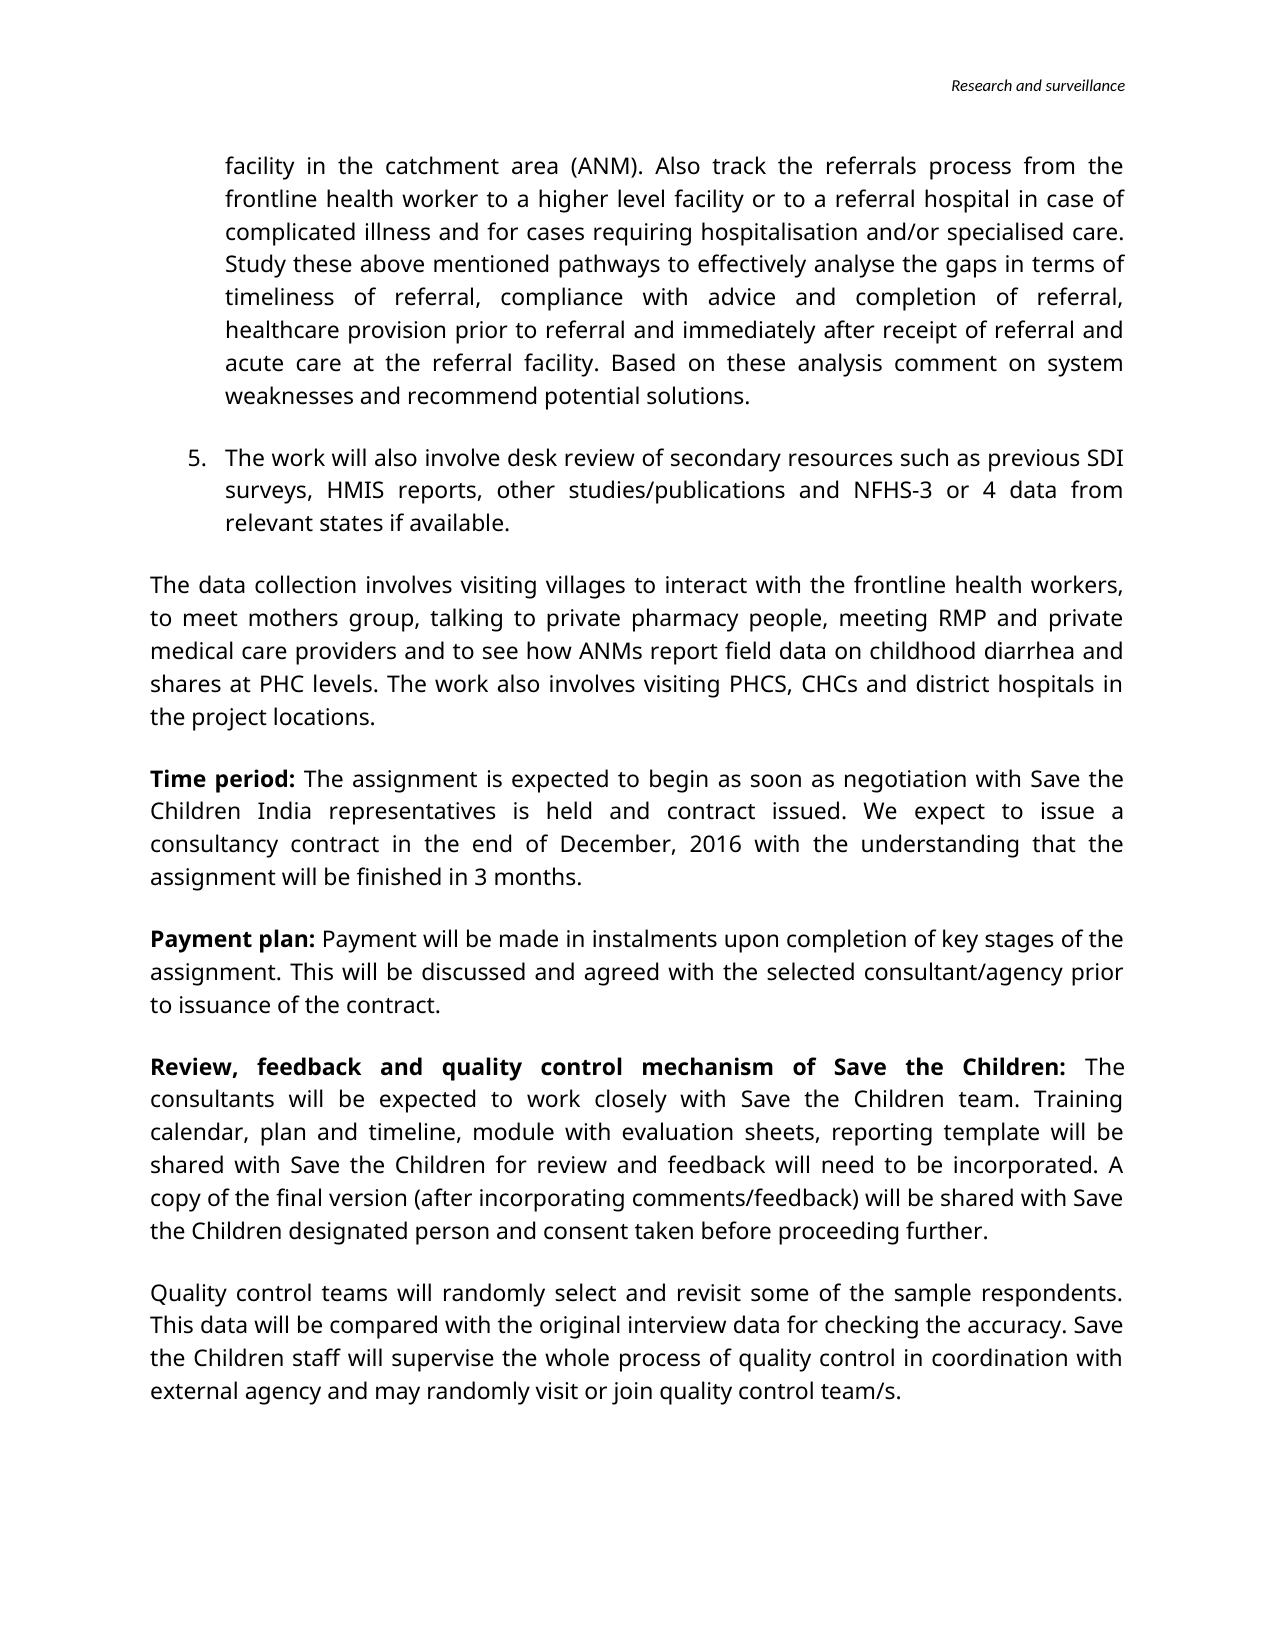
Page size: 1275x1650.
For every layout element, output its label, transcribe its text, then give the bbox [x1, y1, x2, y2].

text The data collection involves visiting villages to interact with the frontline health workers, to meet mothers group, talking to private pharmacy people, meeting RMP and private medical care providers and to see how ANMs report field data on childhood diarrhea and shares at PHC levels. The work also involves visiting PHCS, CHCs and district hospitals in the project locations. [150, 569, 1125, 732]
list The work will also involve desk review of secondary resources such as previous SDI surveys, HMIS reports, other studies/publications and NFHS-3 or 4 data from relevant states if available. [187, 442, 1125, 538]
text Time period: The assignment is expected to begin as soon as negotiation with Save the Children India representatives is held and contract issued. We expect to issue a consultancy contract in the end of December, 2016 with the understanding that the assignment will be finished in 3 months. [150, 762, 1125, 892]
text Payment plan: Payment will be made in instalments upon completion of key stages of the assignment. This will be discussed and agreed with the selected consultant/agency prior to issuance of the contract. [150, 923, 1125, 1020]
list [187, 150, 1125, 411]
text Review, feedback and quality control mechanism of Save the Children: The consultants will be expected to work closely with Save the Children team. Training calendar, plan and timeline, module with evaluation sheets, reporting template will be shared with Save the Children for review and feedback will need to be incorporated. A copy of the final version (after incorporating comments/feedback) will be shared with Save the Children designated person and consent taken before proceeding further. [150, 1051, 1125, 1246]
text Quality control teams will randomly select and revisit some of the sample respondents. This data will be compared with the original interview data for checking the accuracy. Save the Children staff will supervise the whole process of quality control in coordination with external agency and may randomly visit or join quality control team/s. [150, 1277, 1125, 1406]
